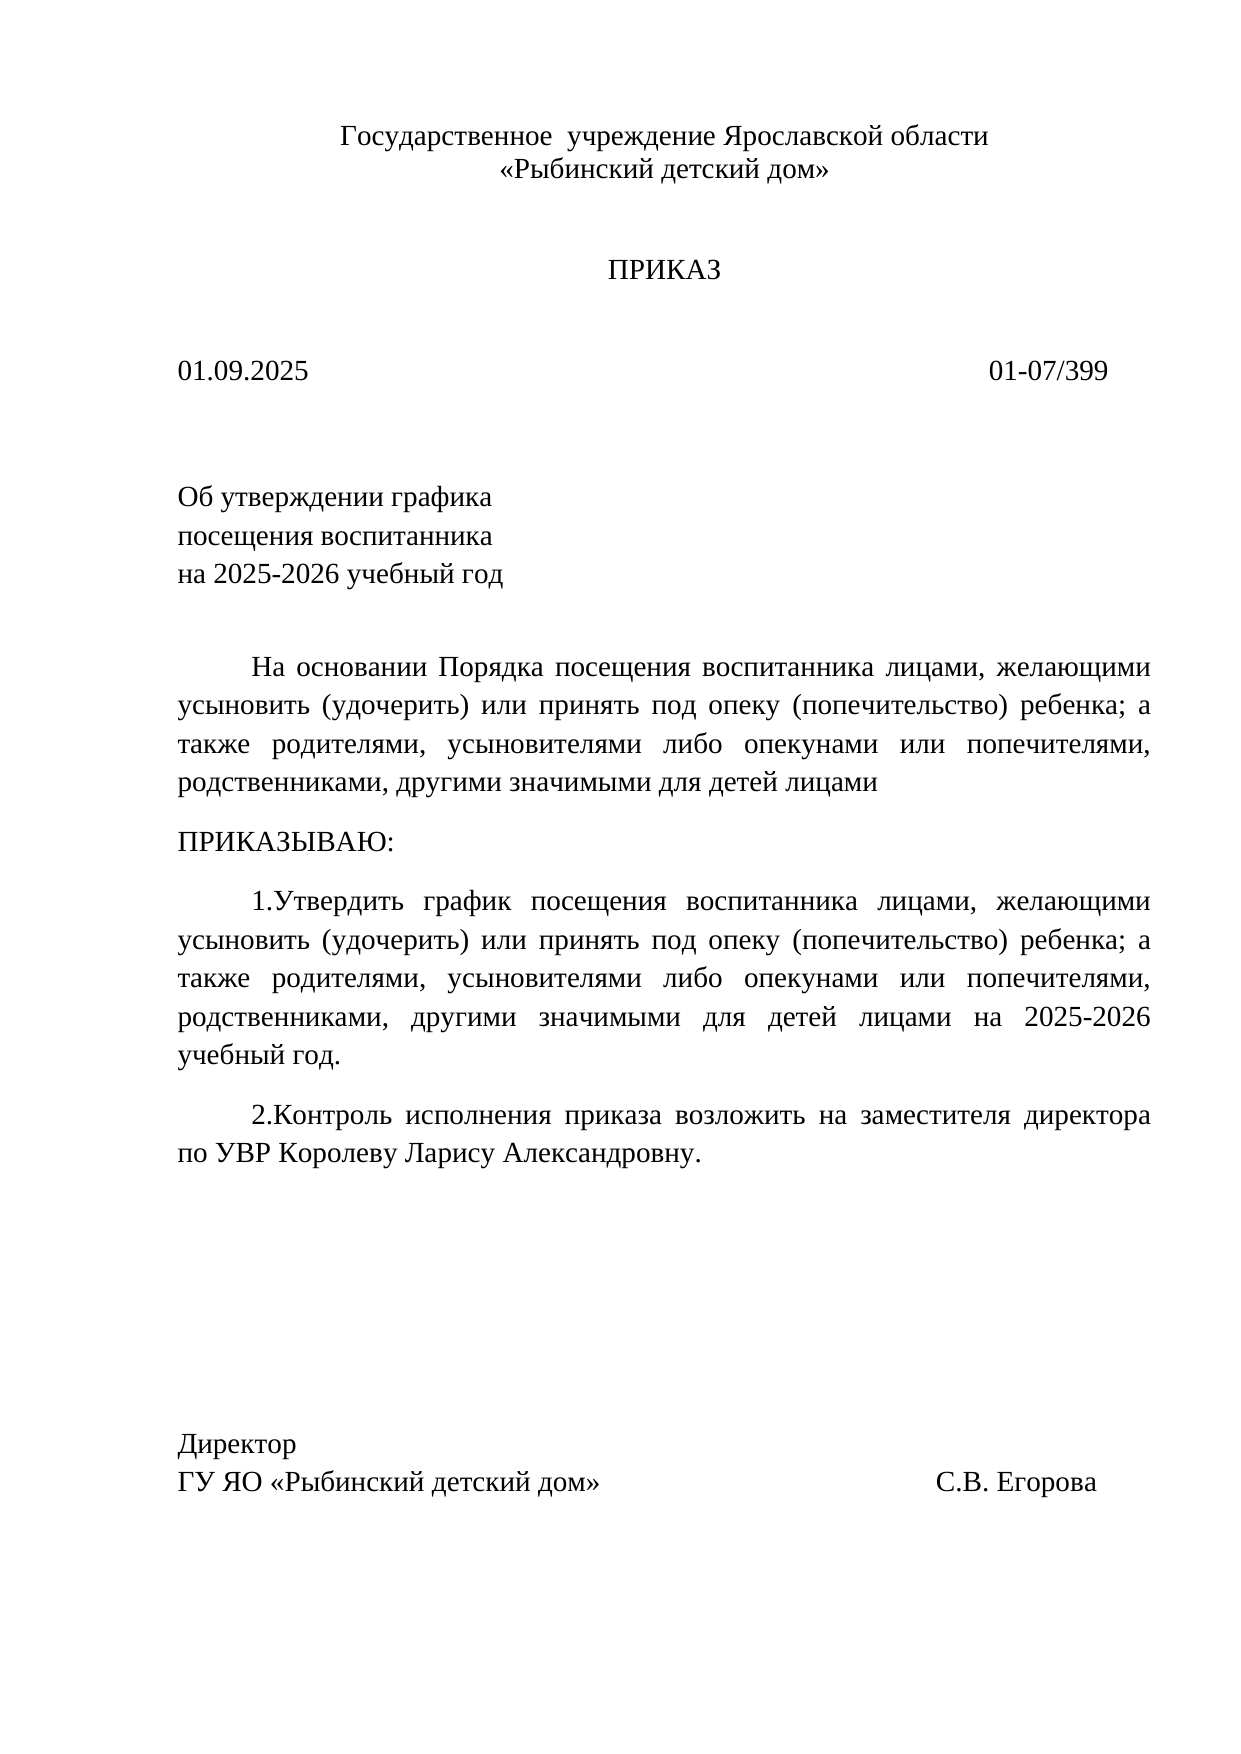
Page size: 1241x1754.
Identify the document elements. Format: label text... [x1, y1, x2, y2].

list Директор [177, 1426, 1152, 1459]
text посещения воспитанника [177, 518, 1152, 551]
list ГУ ЯО «Рыбинский детский дом» С.В. Егорова [177, 1464, 1152, 1498]
text На основании Порядка посещения воспитанника лицами, желающими усыновить (удочерить) или принять под опеку (попечительство) ребенка; а также родителями, усыновителями либо опекунами или попечителями, родственниками, другими значимыми для детей лицами [177, 649, 1152, 798]
text 01.09.2025 01-07/399 [177, 353, 1152, 386]
text 2.Контроль исполнения приказа возложить на заместителя директора по УВР Королеву Ларису Александровну. [177, 1097, 1152, 1169]
text ПРИКАЗ [177, 252, 1152, 286]
text «Рыбинский детский дом» [177, 152, 1152, 185]
text 1.Утвердить график посещения воспитанника лицами, желающими усыновить (удочерить) или принять под опеку (попечительство) ребенка; а также родителями, усыновителями либо опекунами или попечителями, родственниками, другими значимыми для детей лицами на 2025-2026 учебный год. [177, 883, 1152, 1071]
text на 2025-2026 учебный год [177, 556, 1152, 590]
text ПРИКАЗЫВАЮ: [177, 824, 1152, 857]
text Об утверждении графика [177, 479, 1152, 513]
text Государственное учреждение Ярославской области [177, 118, 1152, 152]
